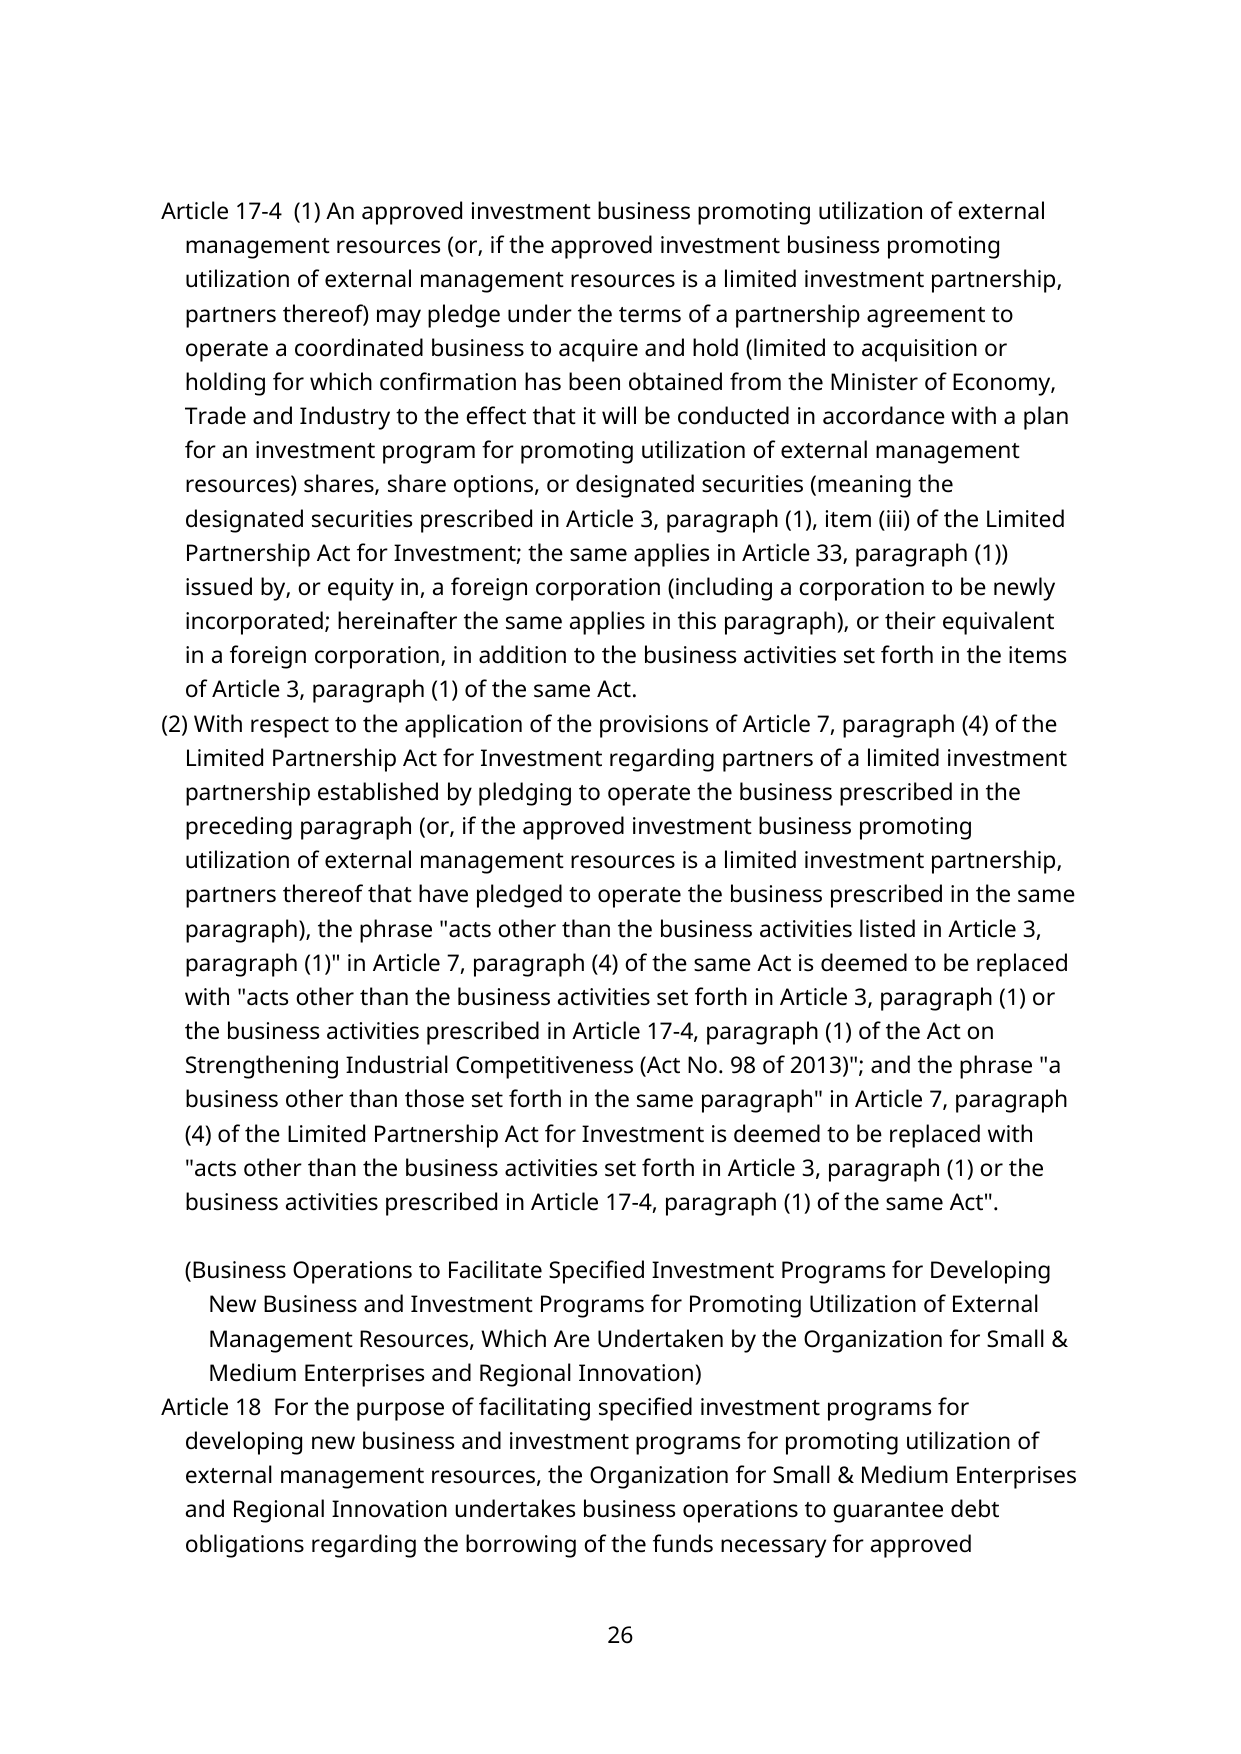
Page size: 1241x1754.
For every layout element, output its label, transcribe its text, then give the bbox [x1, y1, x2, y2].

text (Business Operations to Facilitate Specified Investment Programs for Developing New Business and Investment Programs for Promoting Utilization of External Management Resources, Which Are Undertaken by the Organization for Small & Medium Enterprises and Regional Innovation) [184, 1253, 1079, 1389]
text Article 17-4 (1) An approved investment business promoting utilization of external management resources (or, if the approved investment business promoting utilization of external management resources is a limited investment partnership, partners thereof) may pledge under the terms of a partnership agreement to operate a coordinated business to acquire and hold (limited to acquisition or holding for which confirmation has been obtained from the Minister of Economy, Trade and Industry to the effect that it will be conducted in accordance with a plan for an investment program for promoting utilization of external management resources) shares, share options, or designated securities (meaning the designated securities prescribed in Article 3, paragraph (1), item (iii) of the Limited Partnership Act for Investment; the same applies in Article 33, paragraph (1)) issued by, or equity in, a foreign corporation (including a corporation to be newly incorporated; hereinafter the same applies in this paragraph), or their equivalent in a foreign corporation, in addition to the business activities set forth in the items of Article 3, paragraph (1) of the same Act. [161, 194, 1079, 706]
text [161, 1389, 1079, 1560]
text (2) With respect to the application of the provisions of Article 7, paragraph (4) of the Limited Partnership Act for Investment regarding partners of a limited investment partnership established by pledging to operate the business prescribed in the preceding paragraph (or, if the approved investment business promoting utilization of external management resources is a limited investment partnership, partners thereof that have pledged to operate the business prescribed in the same paragraph), the phrase "acts other than the business activities listed in Article 3, paragraph (1)" in Article 7, paragraph (4) of the same Act is deemed to be replaced with "acts other than the business activities set forth in Article 3, paragraph (1) or the business activities prescribed in Article 17-4, paragraph (1) of the Act on Strengthening Industrial Competitiveness (Act No. 98 of 2013)"; and the phrase "a business other than those set forth in the same paragraph" in Article 7, paragraph (4) of the Limited Partnership Act for Investment is deemed to be replaced with "acts other than the business activities set forth in Article 3, paragraph (1) or the business activities prescribed in Article 17-4, paragraph (1) of the same Act". [161, 706, 1079, 1219]
